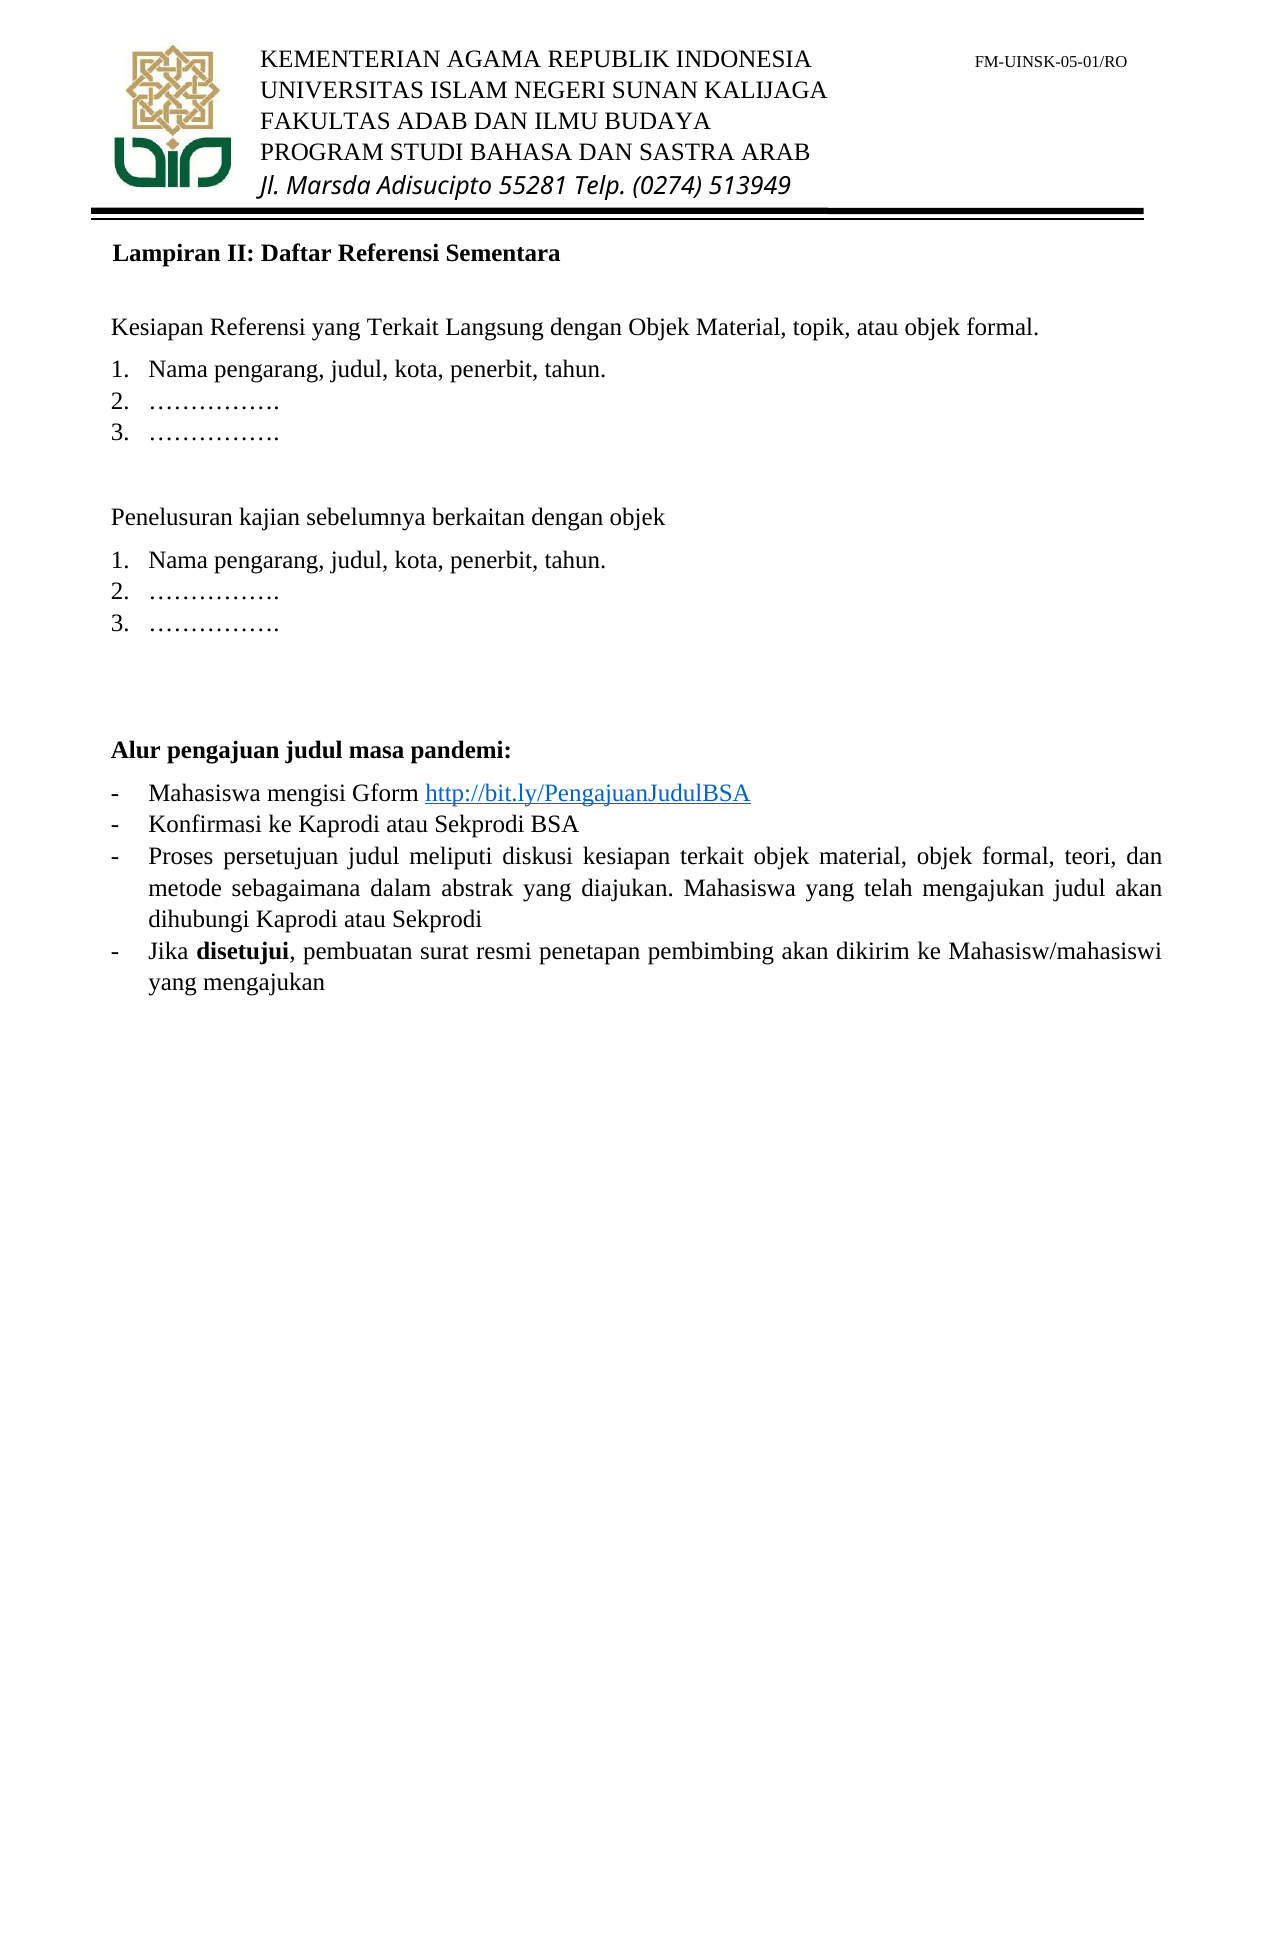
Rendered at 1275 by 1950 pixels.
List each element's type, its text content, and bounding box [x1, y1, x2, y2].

list ……………. [111, 576, 1163, 605]
list ……………. [111, 386, 1163, 414]
list Jika disetujui, pembuatan surat resmi penetapan pembimbing akan dikirim ke Mahasisw/mahasiswi yang mengajukan [111, 936, 1163, 996]
list ……………. [111, 608, 1163, 637]
text Lampiran II: Daftar Referensi Sementara [112, 238, 1163, 267]
picture [113, 43, 232, 188]
list Proses persetujuan judul meliputi diskusi kesiapan terkait objek material, objek formal, teori, dan metode sebagaimana dalam abstrak yang diajukan. Mahasiswa yang telah mengajukan judul akan dihubungi Kaprodi atau Sekprodi [111, 841, 1163, 933]
text Penelusuran kajian sebelumnya berkaitan dengan objek [111, 502, 1163, 531]
list Konfirmasi ke Kaprodi atau Sekprodi BSA [111, 809, 1163, 838]
text Kesiapan Referensi yang Terkait Langsung dengan Objek Material, topik, atau objek formal. [111, 312, 1163, 341]
list Nama pengarang, judul, kota, penerbit, tahun. [111, 545, 1163, 574]
text Alur pengajuan judul masa pandemi: [111, 736, 1163, 764]
list Nama pengarang, judul, kota, penerbit, tahun. [111, 354, 1163, 383]
list ……………. [111, 417, 1163, 446]
list Mahasiswa mengisi Gform http://bit.ly/PengajuanJudulBSA [111, 778, 1163, 807]
